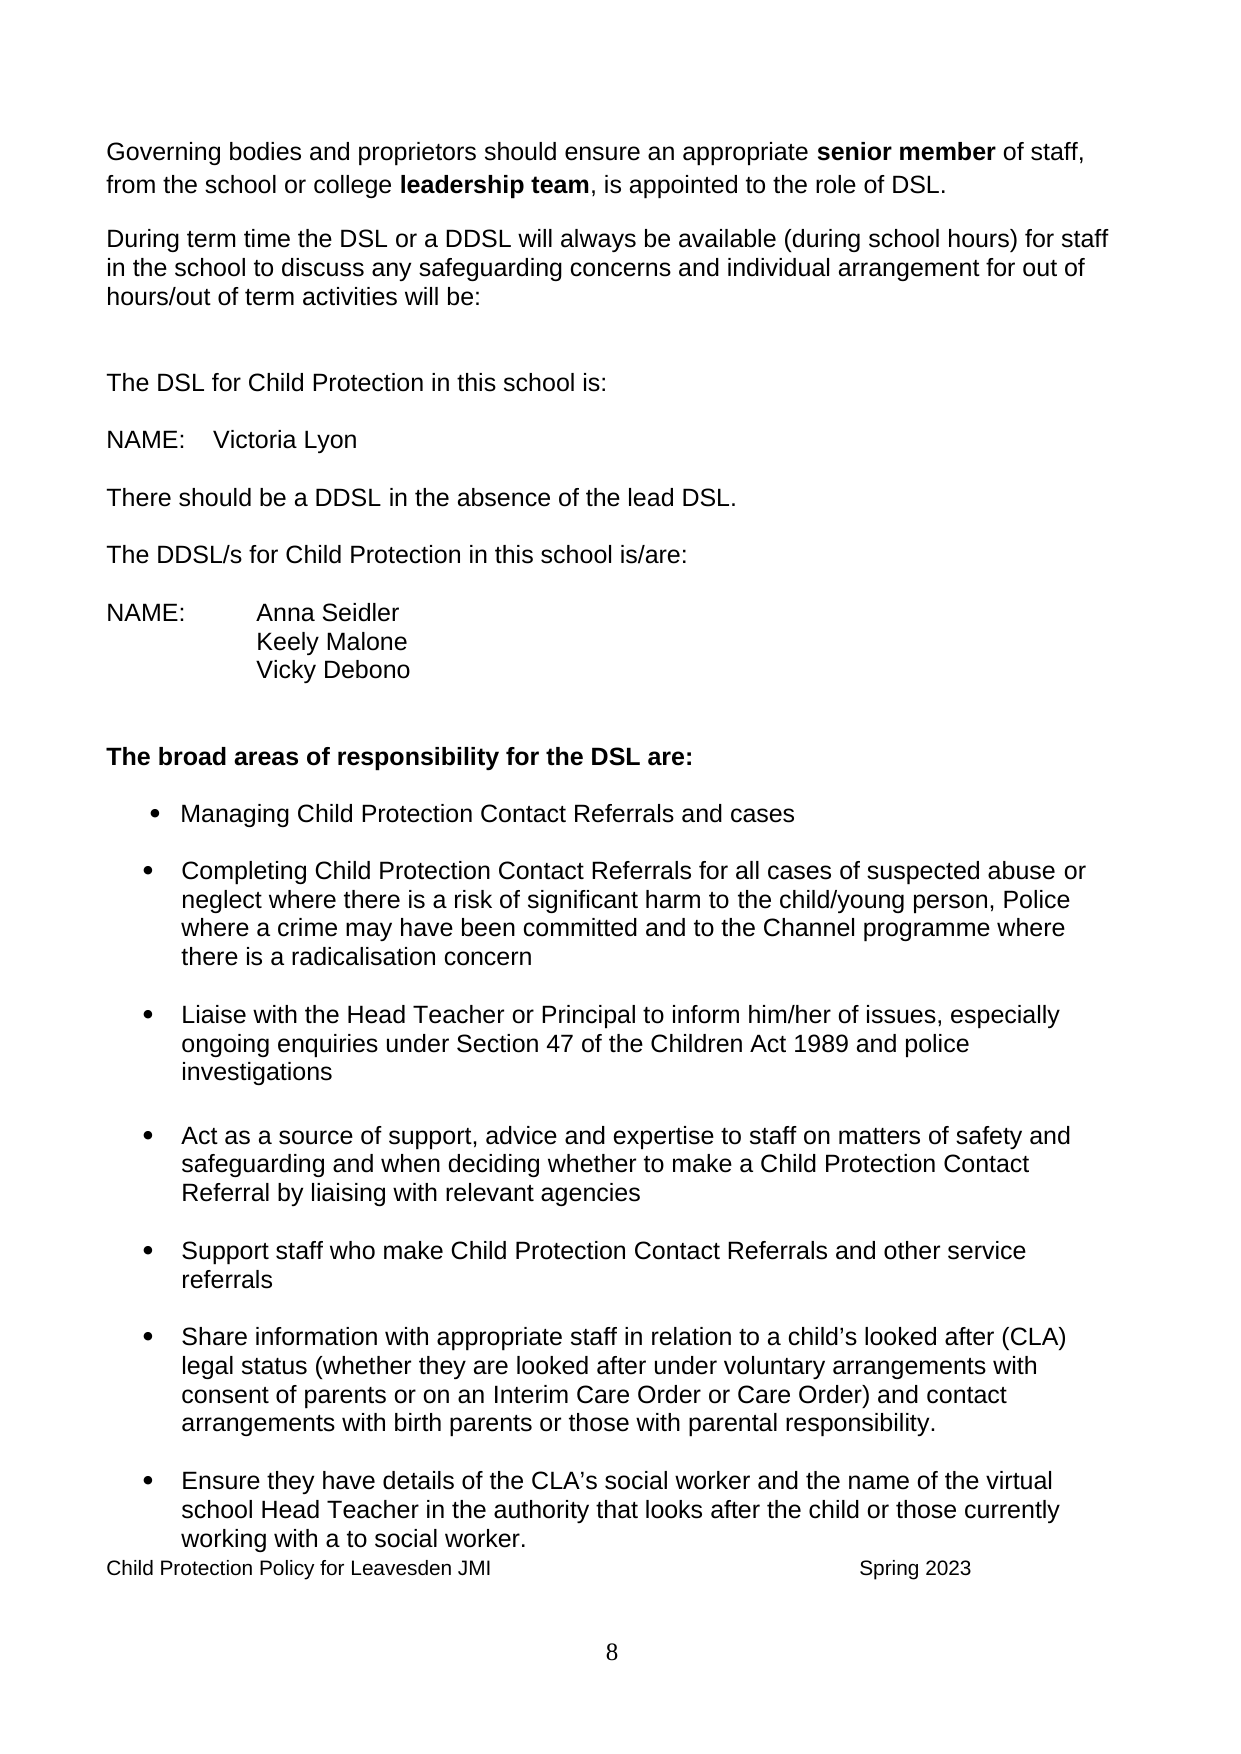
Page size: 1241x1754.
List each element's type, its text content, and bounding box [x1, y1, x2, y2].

list Act as a source of support, advice and expertise to staff on matters of safety and safeguarding and when deciding whether to make a Child Protection Contact Referral by liaising with relevant agencies [144, 1121, 1117, 1207]
text The DDSL/s for Child Protection in this school is/are: [106, 540, 1117, 569]
list Support staff who make Child Protection Contact Referrals and other service referrals [144, 1236, 1117, 1293]
text There should be a DDSL in the absence of the lead DSL. [106, 483, 1117, 511]
text NAME: Anna Seidler [106, 598, 1117, 626]
list Liaise with the Head Teacher or Principal to inform him/her of issues, especially ongoing enquiries under Section 47 of the Children Act 1989 and police investigations [144, 1000, 1117, 1086]
text The broad areas of responsibility for the DSL are: [106, 741, 1117, 770]
list Ensure they have details of the CLA’s social worker and the name of the virtual school Head Teacher in the authority that looks after the child or those currently working with a to social worker. [144, 1466, 1117, 1552]
text The DSL for Child Protection in this school is: [106, 368, 1117, 396]
list Completing Child Protection Contact Referrals for all cases of suspected abuse or neglect where there is a risk of significant harm to the child/young person, Police where a crime may have been committed and to the Channel programme where there is a radicalisation concern [144, 856, 1117, 971]
list Managing Child Protection Contact Referrals and cases [151, 799, 1117, 828]
list Share information with appropriate staff in relation to a child’s looked after (CLA) legal status (whether they are looked after under voluntary arrangements with consent of parents or on an Interim Care Order or Care Order) and contact arrangements with birth parents or those with parental responsibility. [144, 1322, 1117, 1437]
text Keely Malone [106, 626, 1117, 655]
text Vicky Debono [106, 655, 1117, 684]
text NAME: Victoria Lyon [106, 425, 1117, 454]
text During term time the DSL or a DDSL will always be available (during school hours) for staff in the school to discuss any safeguarding concerns and individual arrangement for out of hours/out of term activities will be: [106, 224, 1117, 310]
text Governing bodies and proprietors should ensure an appropriate senior member of staff, from the school or college leadership team, is appointed to the role of DSL. [106, 137, 1117, 199]
